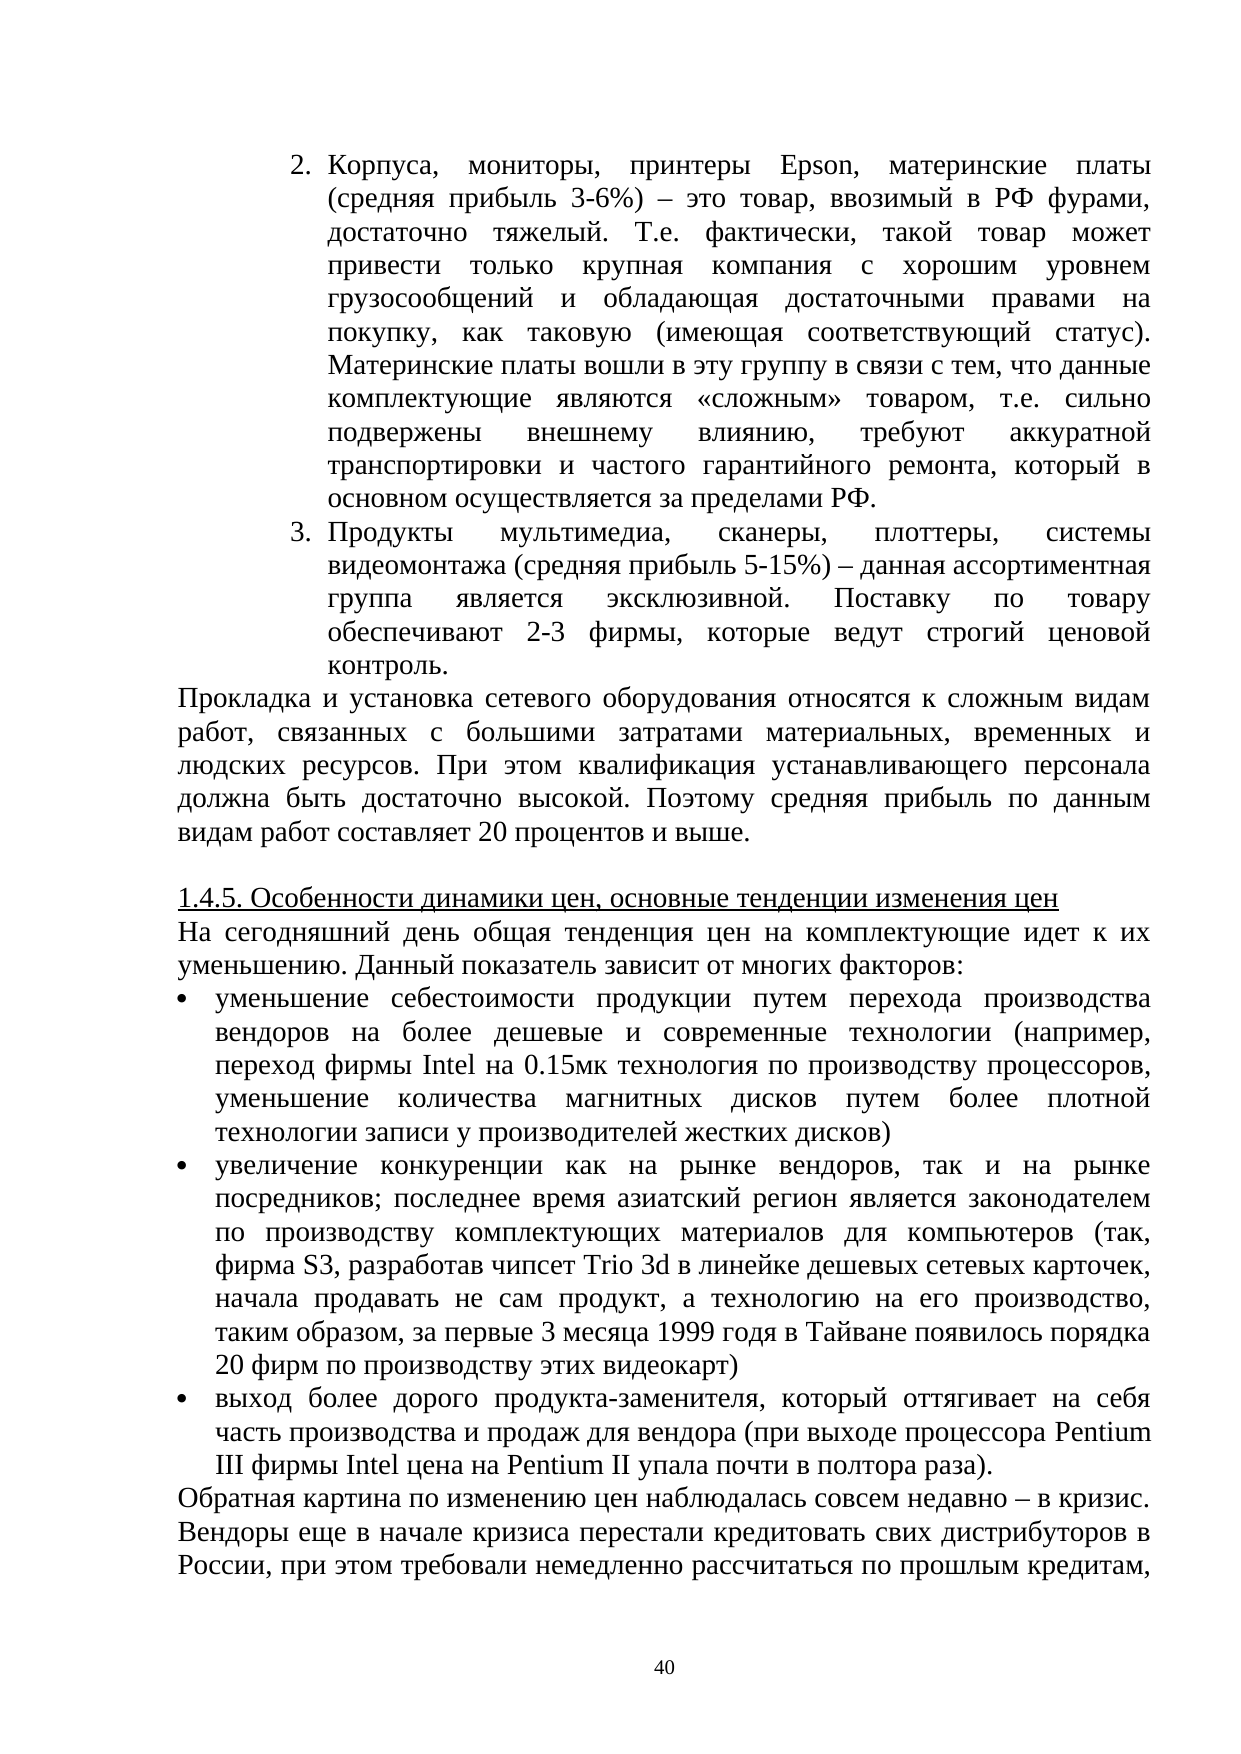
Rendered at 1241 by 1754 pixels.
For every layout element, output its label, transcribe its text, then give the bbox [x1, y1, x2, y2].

text На сегодняшний день общая тенденция цен на комплектующие идет к их уменьшению. Данный показатель зависит от многих факторов: [177, 914, 1152, 981]
list уменьшение себестоимости продукции путем перехода производства вендоров на более дешевые и современные технологии (например, переход фирмы Intel на 0.15мк технология по производству процессоров, уменьшение количества магнитных дисков путем более плотной технологии записи у производителей жестких дисков) [177, 981, 1152, 1148]
list Корпуса, мониторы, принтеры Epson, материнские платы (средняя прибыль 3-6%) – это товар, ввозимый в РФ фурами, достаточно тяжелый. Т.е. фактически, такой товар может привести только крупная компания с хорошим уровнем грузосообщений и обладающая достаточными правами на покупку, как таковую (имеющая соответствующий статус). Материнские платы вошли в эту группу в связи с тем, что данные комплектующие являются «сложным» товаром, т.е. сильно подвержены внешнему влиянию, требуют аккуратной транспортировки и частого гарантийного ремонта, который в основном осуществляется за пределами РФ. [290, 148, 1152, 514]
text Прокладка и установка сетевого оборудования относятся к сложным видам работ, связанных с большими затратами материальных, временных и людских ресурсов. При этом квалификация устанавливающего персонала должна быть достаточно высокой. Поэтому средняя прибыль по данным видам работ составляет 20 процентов и выше. [177, 681, 1152, 848]
list Продукты мультимедиа, сканеры, плоттеры, системы видеомонтажа (средняя прибыль 5-15%) – данная ассортиментная группа является эксклюзивной. Поставку по товару обеспечивают 2-3 фирмы, которые ведут строгий ценовой контроль. [290, 514, 1152, 681]
text 1.4.5. Особенности динамики цен, основные тенденции изменения цен [177, 881, 1152, 914]
list выход более дорого продукта-заменителя, который оттягивает на себя часть производства и продаж для вендора (при выходе процессора Pentium III фирмы Intel цена на Pentium II упала почти в полтора раза). [177, 1381, 1152, 1481]
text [177, 1481, 1152, 1581]
list увеличение конкуренции как на рынке вендоров, так и на рынке посредников; последнее время азиатский регион является законодателем по производству комплектующих материалов для компьютеров (так, фирма S3, разработав чипсет Trio 3d в линейке дешевых сетевых карточек, начала продавать не сам продукт, а технологию на его производство, таким образом, за первые 3 месяца 1999 годя в Тайване появилось порядка 20 фирм по производству этих видеокарт) [177, 1148, 1152, 1381]
